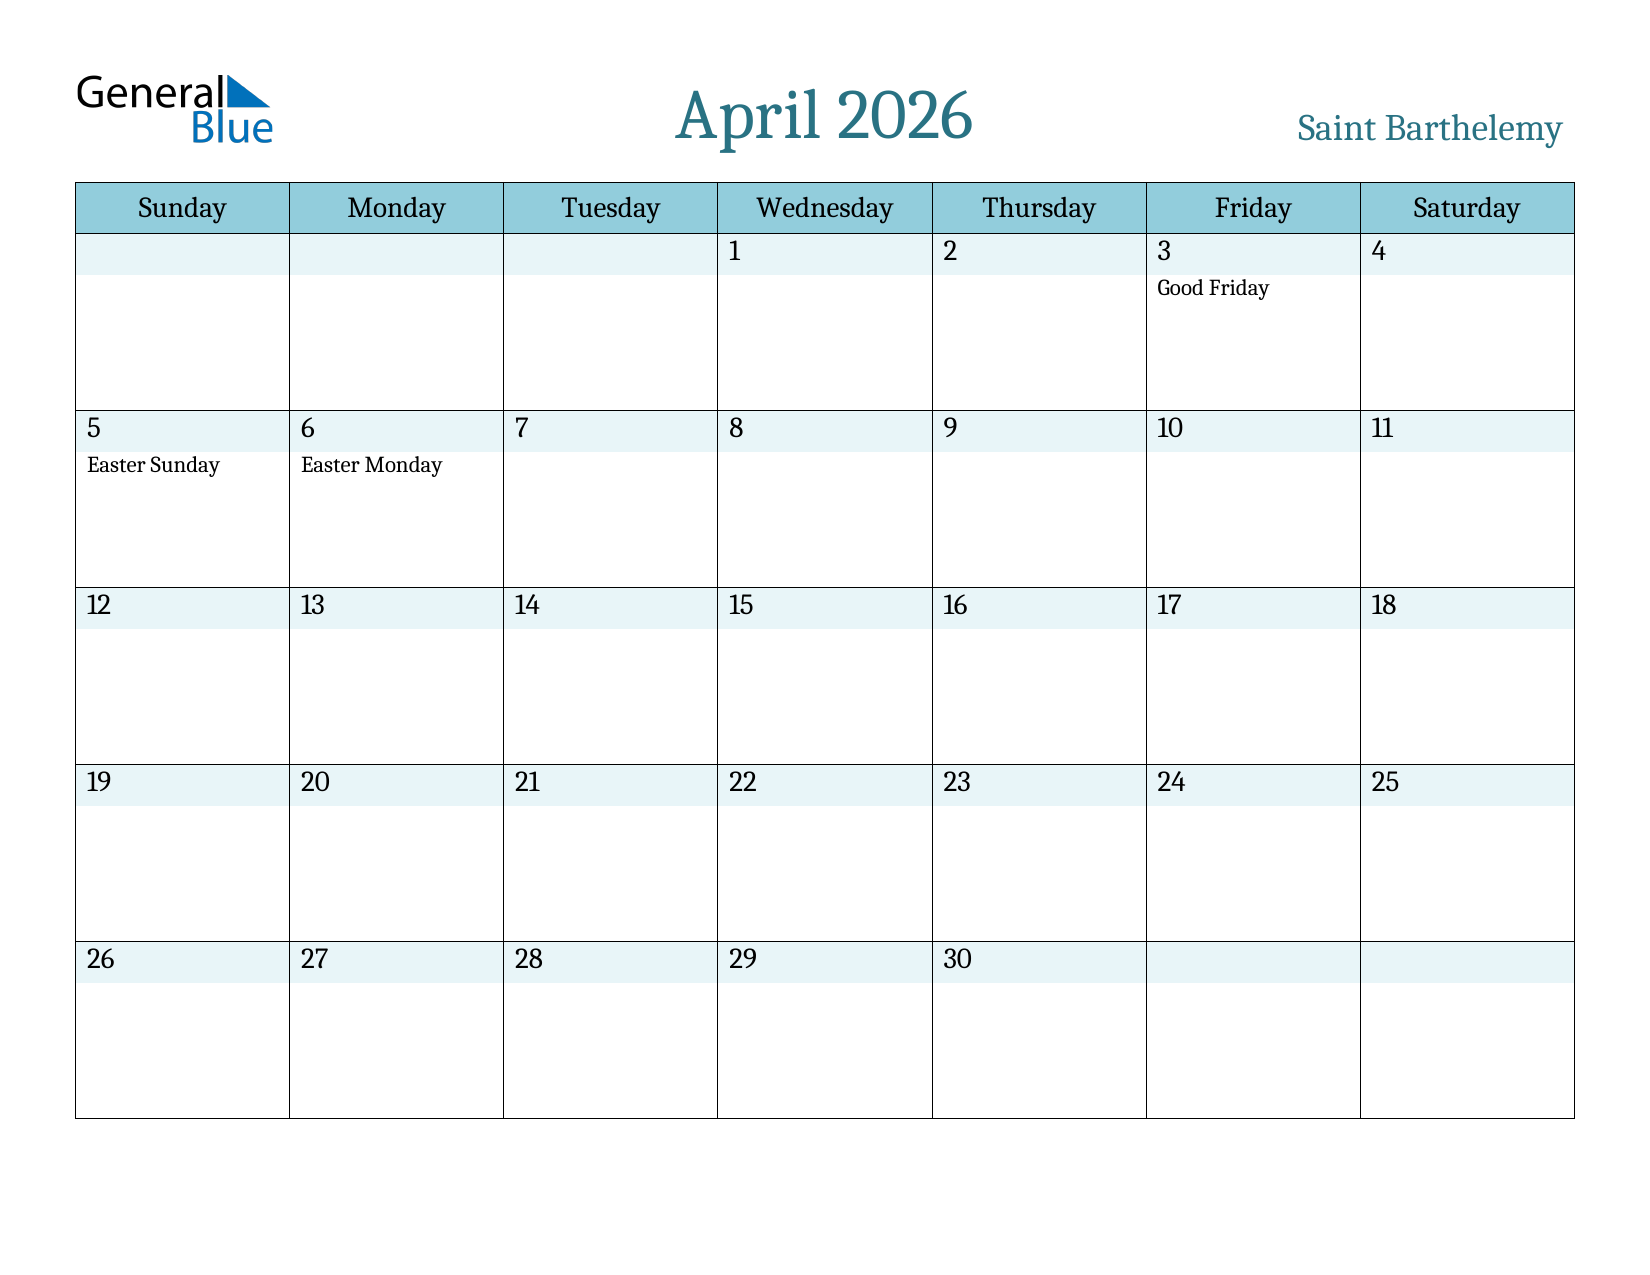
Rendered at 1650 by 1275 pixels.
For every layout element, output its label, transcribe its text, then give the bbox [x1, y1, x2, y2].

table_cell 11 [1361, 411, 1574, 452]
table_cell [1361, 983, 1574, 1118]
table_cell 27 [290, 942, 503, 983]
table_cell 8 [718, 411, 932, 452]
table_cell [1361, 942, 1574, 983]
table_cell [1147, 942, 1360, 983]
table_cell [1147, 983, 1360, 1118]
table_cell 17 [1147, 588, 1360, 629]
table_cell Sunday [76, 183, 289, 233]
table_cell 5 [76, 411, 289, 452]
table_cell [933, 983, 1146, 1118]
table_cell Thursday [933, 183, 1146, 233]
table_cell 25 [1361, 765, 1574, 806]
table_cell [933, 452, 1146, 587]
table_cell 14 [504, 588, 717, 629]
table_cell [1147, 629, 1360, 764]
table_cell [290, 806, 503, 941]
table_header [76, 75, 503, 182]
table_cell [504, 234, 717, 275]
table_cell [1361, 275, 1574, 410]
table_cell [933, 275, 1146, 410]
table_cell [1361, 452, 1574, 587]
table_cell 26 [76, 942, 289, 983]
table_cell [1361, 806, 1574, 941]
table_cell 9 [933, 411, 1146, 452]
table_cell [290, 275, 503, 410]
table_cell Monday [290, 183, 503, 233]
table_cell [504, 806, 717, 941]
table_cell 15 [718, 588, 932, 629]
table_cell Saturday [1361, 183, 1574, 233]
table_cell 13 [290, 588, 503, 629]
table_cell [504, 275, 717, 410]
table_cell 23 [933, 765, 1146, 806]
table_cell 16 [933, 588, 1146, 629]
table_cell [718, 629, 932, 764]
table_cell [504, 452, 717, 587]
table_cell [290, 234, 503, 275]
table_cell Good Friday [1147, 275, 1360, 410]
table_cell [718, 452, 932, 587]
table_cell 18 [1361, 588, 1574, 629]
table_cell 7 [504, 411, 717, 452]
table_cell 20 [290, 765, 503, 806]
table_cell 19 [76, 765, 289, 806]
table_cell Wednesday [718, 183, 932, 233]
table_cell Easter Monday [290, 452, 503, 587]
table_cell Tuesday [504, 183, 717, 233]
table_cell [933, 629, 1146, 764]
table_header April 2026 [504, 75, 1146, 182]
table_cell [1147, 806, 1360, 941]
table_cell Easter Sunday [76, 452, 289, 587]
table_cell 6 [290, 411, 503, 452]
table_cell [933, 806, 1146, 941]
table_cell 12 [76, 588, 289, 629]
table_cell 22 [718, 765, 932, 806]
table_cell 30 [933, 942, 1146, 983]
table_cell [504, 983, 717, 1118]
table_cell [290, 629, 503, 764]
table_cell [76, 234, 289, 275]
table_cell [76, 806, 289, 941]
picture [77, 75, 273, 143]
table_cell 1 [718, 234, 932, 275]
table_cell 24 [1147, 765, 1360, 806]
table_cell [76, 275, 289, 410]
table_cell 10 [1147, 411, 1360, 452]
table_cell 21 [504, 765, 717, 806]
table_cell [1361, 629, 1574, 764]
table_cell [504, 629, 717, 764]
table_cell [76, 629, 289, 764]
table_cell [1147, 452, 1360, 587]
table_cell 3 [1147, 234, 1360, 275]
table_cell [718, 806, 932, 941]
table_cell [290, 983, 503, 1118]
table_cell 29 [718, 942, 932, 983]
table_cell Friday [1147, 183, 1360, 233]
table_cell 2 [933, 234, 1146, 275]
table_cell [718, 983, 932, 1118]
table_cell 28 [504, 942, 717, 983]
table_cell 4 [1361, 234, 1574, 275]
table_header Saint Barthelemy [1146, 75, 1574, 182]
table_cell [76, 983, 289, 1118]
table_cell [718, 275, 932, 410]
